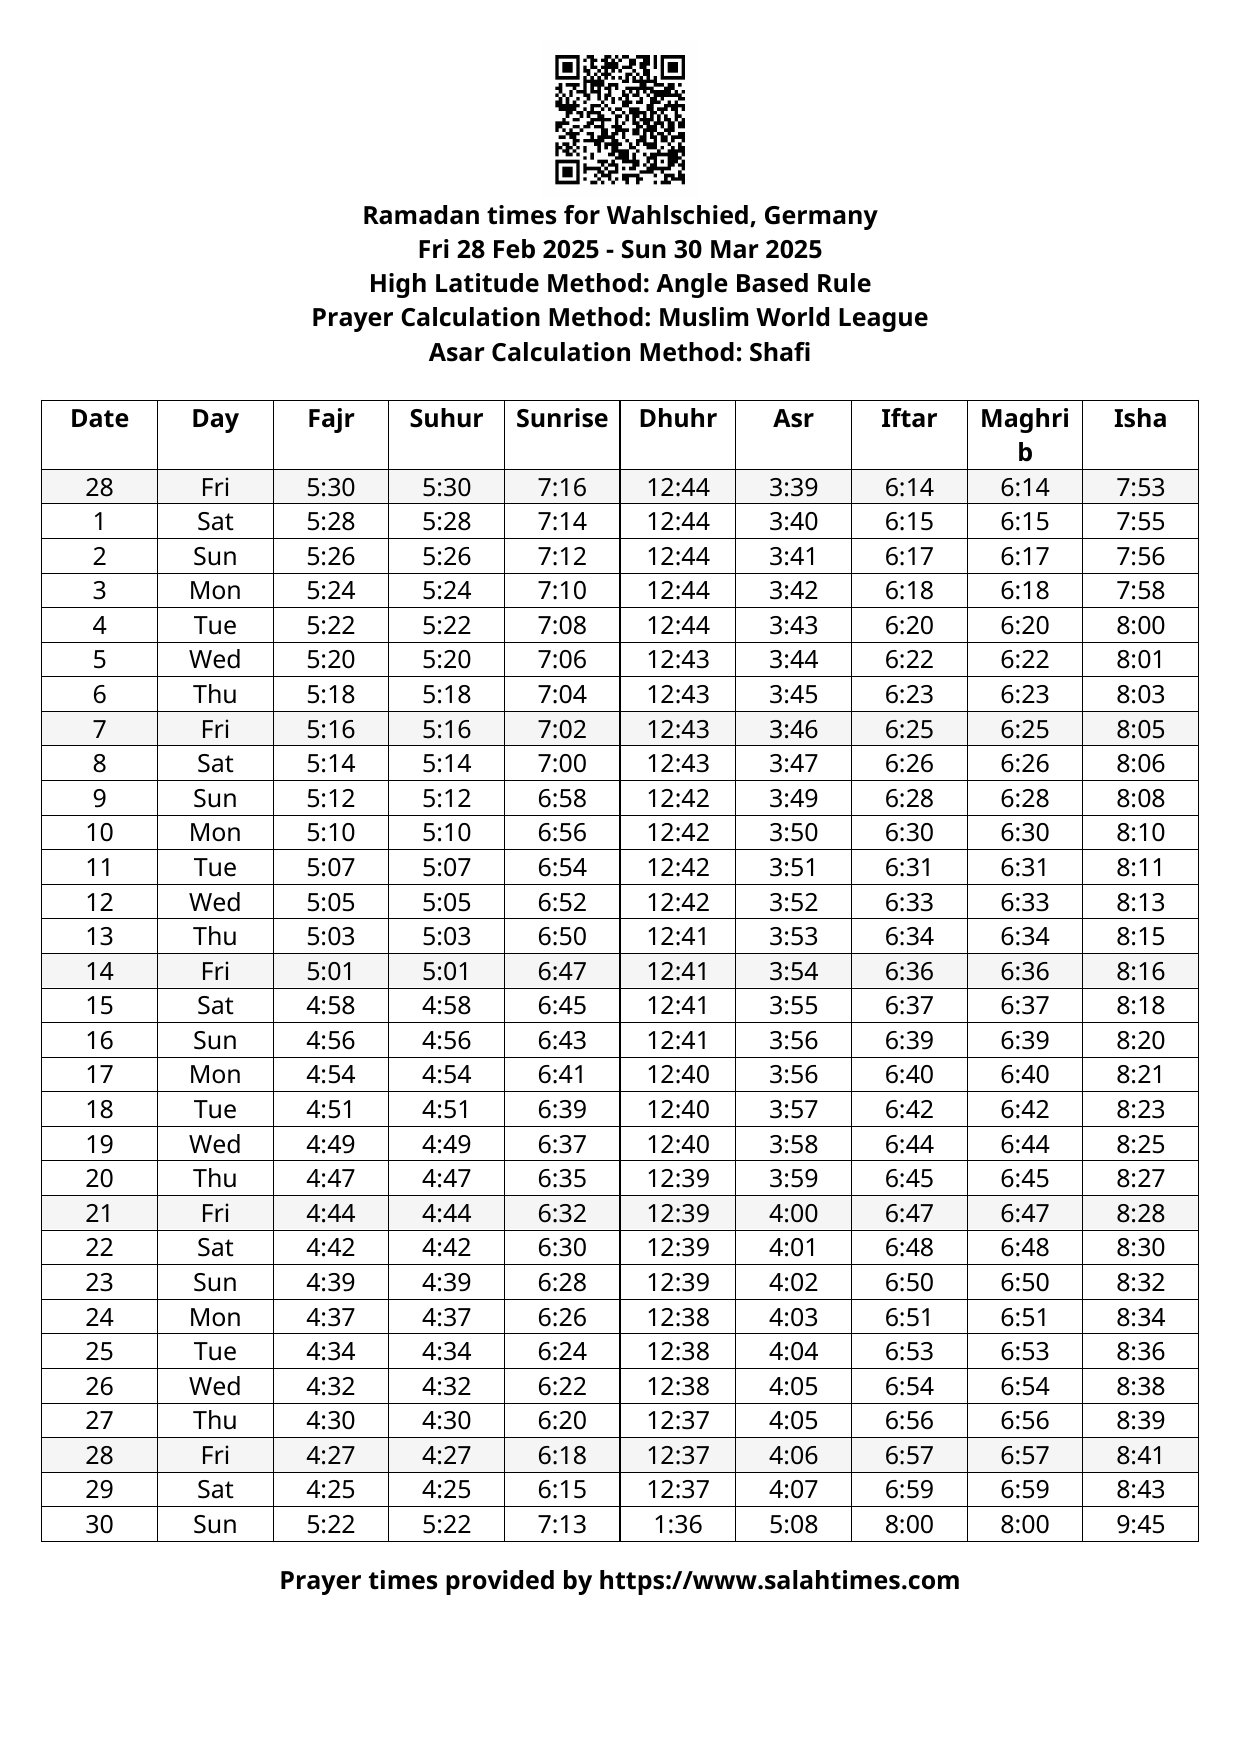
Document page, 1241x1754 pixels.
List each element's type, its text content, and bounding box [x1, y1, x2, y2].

table_cell 29 [42, 1473, 157, 1506]
table_cell 8:25 [1083, 1127, 1198, 1160]
table_cell Wed [158, 885, 273, 918]
table_cell 5 [42, 643, 157, 676]
text Prayer Calculation Method: Muslim World League [42, 300, 1198, 334]
table_cell 5:08 [736, 1507, 851, 1541]
table_cell 3:58 [736, 1127, 851, 1160]
table_cell 5:24 [389, 574, 504, 607]
table_cell 3:47 [736, 746, 851, 780]
table_cell 5:12 [389, 781, 504, 814]
table_cell 6:37 [852, 989, 967, 1022]
table_cell 4:42 [274, 1231, 388, 1264]
table_cell 5:10 [389, 816, 504, 849]
table_cell 12:44 [621, 504, 735, 538]
table_cell Sun [158, 1507, 273, 1541]
table_cell 3:51 [736, 850, 851, 884]
table_cell Thu [158, 1404, 273, 1437]
table_cell 4:32 [389, 1369, 504, 1402]
table_cell 6:53 [968, 1334, 1082, 1368]
table_cell 6:50 [505, 919, 619, 953]
table_cell 3:56 [736, 1023, 851, 1057]
table_cell 4:32 [274, 1369, 388, 1402]
table_cell 5:10 [274, 816, 388, 849]
table_cell 6:18 [968, 574, 1082, 607]
table_cell 11 [42, 850, 157, 884]
table_cell 6:40 [968, 1058, 1082, 1091]
table_cell 5:26 [274, 539, 388, 572]
table_header Sunrise [505, 401, 619, 469]
table_cell 6:23 [968, 677, 1082, 711]
table_cell 6:57 [968, 1438, 1082, 1472]
table_cell 8:21 [1083, 1058, 1198, 1091]
table_cell 6:30 [968, 816, 1082, 849]
table_cell 6:56 [852, 1404, 967, 1437]
table_cell 12:38 [621, 1369, 735, 1402]
table_cell 6:15 [968, 504, 1082, 538]
table_cell 22 [42, 1231, 157, 1264]
table_cell Sat [158, 746, 273, 780]
table_cell 6:53 [852, 1334, 967, 1368]
table_cell 12:43 [621, 712, 735, 745]
table_cell 7:10 [505, 574, 619, 607]
table_cell 4:05 [736, 1369, 851, 1402]
table_cell 3:54 [736, 954, 851, 987]
table_cell 3:40 [736, 504, 851, 538]
table_cell 25 [42, 1334, 157, 1368]
table_header Suhur [389, 401, 504, 469]
table_cell 8:41 [1083, 1438, 1198, 1472]
table_cell 6:43 [505, 1023, 619, 1057]
table_header Fajr [274, 401, 388, 469]
table_cell 5:05 [389, 885, 504, 918]
table_cell 4:07 [736, 1473, 851, 1506]
table_cell 3:44 [736, 643, 851, 676]
text Prayer times provided by https://www.salahtimes.com [42, 1563, 1198, 1597]
table_cell 17 [42, 1058, 157, 1091]
table_cell 8:43 [1083, 1473, 1198, 1506]
table_cell 3:57 [736, 1092, 851, 1126]
table_cell 6:42 [968, 1092, 1082, 1126]
table_cell 6:20 [852, 608, 967, 642]
table_header Maghrib [968, 401, 1082, 469]
table_cell 5:30 [389, 470, 504, 503]
table_cell 6:56 [505, 816, 619, 849]
table_cell 6:20 [505, 1404, 619, 1437]
table_cell 4:44 [389, 1196, 504, 1229]
table_cell 5:24 [274, 574, 388, 607]
table_cell 6:51 [968, 1300, 1082, 1333]
table_cell 4:27 [274, 1438, 388, 1472]
table_cell 1 [42, 504, 157, 538]
table_cell Wed [158, 643, 273, 676]
table_cell 6:31 [852, 850, 967, 884]
table_cell 6:22 [852, 643, 967, 676]
table_cell 12:40 [621, 1127, 735, 1160]
table_cell 4:05 [736, 1404, 851, 1437]
table_cell 3:42 [736, 574, 851, 607]
table_cell 6:30 [505, 1231, 619, 1264]
table_cell 5:30 [274, 470, 388, 503]
table_cell Sat [158, 1231, 273, 1264]
table_cell 4:49 [274, 1127, 388, 1160]
table_cell 4:54 [274, 1058, 388, 1091]
table_cell 12:41 [621, 989, 735, 1022]
table_cell 12:43 [621, 746, 735, 780]
table_cell 6:50 [852, 1265, 967, 1299]
table_cell 8:05 [1083, 712, 1198, 745]
table_cell 10 [42, 816, 157, 849]
table_cell Sat [158, 989, 273, 1022]
table_cell 12:43 [621, 643, 735, 676]
table_cell 6:54 [505, 850, 619, 884]
table_cell 8:00 [968, 1507, 1082, 1541]
table_cell 12:40 [621, 1058, 735, 1091]
table_cell 12:44 [621, 608, 735, 642]
table_cell 8:15 [1083, 919, 1198, 953]
table_cell 7:02 [505, 712, 619, 745]
table_cell 8:03 [1083, 677, 1198, 711]
table_cell 4:39 [274, 1265, 388, 1299]
table_cell 6:48 [968, 1231, 1082, 1264]
table_cell 6:33 [852, 885, 967, 918]
table_cell 7:12 [505, 539, 619, 572]
table_cell Wed [158, 1127, 273, 1160]
table_header Dhuhr [621, 401, 735, 469]
table_cell 12:42 [621, 816, 735, 849]
table_cell 5:01 [389, 954, 504, 987]
table_cell 20 [42, 1161, 157, 1195]
table_cell 12:39 [621, 1196, 735, 1229]
table_cell 4:47 [274, 1161, 388, 1195]
table_cell 6:18 [505, 1438, 619, 1472]
table_cell 5:18 [389, 677, 504, 711]
table_cell 15 [42, 989, 157, 1022]
table_cell Thu [158, 1161, 273, 1195]
table_cell 28 [42, 1438, 157, 1472]
table_cell 6:26 [968, 746, 1082, 780]
table_cell 8:28 [1083, 1196, 1198, 1229]
table_cell 8:06 [1083, 746, 1198, 780]
table_cell 7:14 [505, 504, 619, 538]
table_cell 3:50 [736, 816, 851, 849]
table_cell 8:23 [1083, 1092, 1198, 1126]
table_cell 6:39 [505, 1092, 619, 1126]
table_cell 6:44 [852, 1127, 967, 1160]
table_header Isha [1083, 401, 1198, 469]
table_cell Mon [158, 1300, 273, 1333]
table_cell 23 [42, 1265, 157, 1299]
table_cell 8:39 [1083, 1404, 1198, 1437]
table_cell 3:59 [736, 1161, 851, 1195]
table_cell 4:47 [389, 1161, 504, 1195]
table_cell 4:30 [274, 1404, 388, 1437]
table_cell 6:44 [968, 1127, 1082, 1160]
table_cell 7:06 [505, 643, 619, 676]
table_header Date [42, 401, 157, 469]
table_cell 3:55 [736, 989, 851, 1022]
table_cell 7:00 [505, 746, 619, 780]
table_cell 4:51 [274, 1092, 388, 1126]
table_cell 8:00 [852, 1507, 967, 1541]
table_header Iftar [852, 401, 967, 469]
table_cell 6:34 [852, 919, 967, 953]
table_cell Mon [158, 574, 273, 607]
table_cell 13 [42, 919, 157, 953]
table_cell 6:30 [852, 816, 967, 849]
table_cell 6:34 [968, 919, 1082, 953]
table_cell 5:28 [274, 504, 388, 538]
table_cell Tue [158, 850, 273, 884]
table_cell 12:37 [621, 1473, 735, 1506]
table_cell 27 [42, 1404, 157, 1437]
table_cell 7:56 [1083, 539, 1198, 572]
table_cell 6:51 [852, 1300, 967, 1333]
table_cell 4:56 [389, 1023, 504, 1057]
table_header Day [158, 401, 273, 469]
table_cell 4:37 [274, 1300, 388, 1333]
table_cell Sat [158, 1473, 273, 1506]
table_cell 30 [42, 1507, 157, 1541]
table_cell 5:14 [274, 746, 388, 780]
table_cell 8:11 [1083, 850, 1198, 884]
table_cell Thu [158, 677, 273, 711]
table_cell 4:00 [736, 1196, 851, 1229]
table_cell 6:42 [852, 1092, 967, 1126]
table_cell 8:38 [1083, 1369, 1198, 1402]
text High Latitude Method: Angle Based Rule [42, 266, 1198, 300]
table_cell 4:01 [736, 1231, 851, 1264]
table_cell Fri [158, 1438, 273, 1472]
table_cell 4:25 [389, 1473, 504, 1506]
table_cell 4:34 [274, 1334, 388, 1368]
table_cell 6 [42, 677, 157, 711]
table_cell 5:28 [389, 504, 504, 538]
table_cell 5:12 [274, 781, 388, 814]
table_cell 3:53 [736, 919, 851, 953]
table_cell 6:24 [505, 1334, 619, 1368]
table_cell 6:32 [505, 1196, 619, 1229]
table_cell 12:41 [621, 954, 735, 987]
table_cell 6:40 [852, 1058, 967, 1091]
table_cell Fri [158, 954, 273, 987]
table_cell 6:22 [505, 1369, 619, 1402]
table_cell 8:30 [1083, 1231, 1198, 1264]
table_cell 5:22 [389, 608, 504, 642]
table_cell 4:34 [389, 1334, 504, 1368]
table_cell 8:13 [1083, 885, 1198, 918]
table_cell 5:26 [389, 539, 504, 572]
table_cell 6:14 [968, 470, 1082, 503]
table_cell 7:08 [505, 608, 619, 642]
table_cell 6:56 [968, 1404, 1082, 1437]
table_cell 12:38 [621, 1334, 735, 1368]
table_cell 6:47 [505, 954, 619, 987]
table_cell Sun [158, 781, 273, 814]
table_cell 3:45 [736, 677, 851, 711]
table_cell 6:28 [968, 781, 1082, 814]
table_cell 6:33 [968, 885, 1082, 918]
table_cell 4:54 [389, 1058, 504, 1091]
text Asar Calculation Method: Shafi [42, 334, 1198, 368]
table_cell 6:22 [968, 643, 1082, 676]
table_cell 6:58 [505, 781, 619, 814]
table_cell 6:17 [852, 539, 967, 572]
table_cell 6:31 [968, 850, 1082, 884]
table_cell 5:01 [274, 954, 388, 987]
table_cell 6:47 [968, 1196, 1082, 1229]
table_cell Mon [158, 816, 273, 849]
table_cell Sat [158, 504, 273, 538]
table_cell 6:36 [852, 954, 967, 987]
table_cell 6:17 [968, 539, 1082, 572]
table_cell 3:46 [736, 712, 851, 745]
table_cell 5:18 [274, 677, 388, 711]
table_cell 6:50 [968, 1265, 1082, 1299]
table_cell 6:52 [505, 885, 619, 918]
table_cell 3:43 [736, 608, 851, 642]
table_cell 5:16 [389, 712, 504, 745]
table_cell Thu [158, 919, 273, 953]
table_cell 4:58 [274, 989, 388, 1022]
table_cell 4:44 [274, 1196, 388, 1229]
table_cell 8:10 [1083, 816, 1198, 849]
table_cell 5:14 [389, 746, 504, 780]
table_cell 6:36 [968, 954, 1082, 987]
table_cell 7 [42, 712, 157, 745]
table_cell 3:52 [736, 885, 851, 918]
table_cell 7:53 [1083, 470, 1198, 503]
table_cell 19 [42, 1127, 157, 1160]
table_cell 12 [42, 885, 157, 918]
table_cell 4:49 [389, 1127, 504, 1160]
table_cell 4:25 [274, 1473, 388, 1506]
table_cell 12:37 [621, 1404, 735, 1437]
table_cell 7:13 [505, 1507, 619, 1541]
table_cell 9:45 [1083, 1507, 1198, 1541]
table_cell 8:34 [1083, 1300, 1198, 1333]
table_cell 8 [42, 746, 157, 780]
table_cell 7:58 [1083, 574, 1198, 607]
table_cell 3 [42, 574, 157, 607]
table_cell 5:20 [389, 643, 504, 676]
table_cell 3:39 [736, 470, 851, 503]
table_cell 6:54 [852, 1369, 967, 1402]
table_cell 16 [42, 1023, 157, 1057]
table_cell Tue [158, 608, 273, 642]
table_cell 4:02 [736, 1265, 851, 1299]
table_cell 6:57 [852, 1438, 967, 1472]
table_cell 5:22 [274, 608, 388, 642]
table_cell 1:36 [621, 1507, 735, 1541]
table_cell Fri [158, 1196, 273, 1229]
table_cell 12:37 [621, 1438, 735, 1472]
table_cell 6:35 [505, 1161, 619, 1195]
table_cell 6:39 [968, 1023, 1082, 1057]
table_cell 6:18 [852, 574, 967, 607]
table_cell 18 [42, 1092, 157, 1126]
table_cell 4 [42, 608, 157, 642]
table_cell 8:18 [1083, 989, 1198, 1022]
table_cell 3:56 [736, 1058, 851, 1091]
table_cell 6:54 [968, 1369, 1082, 1402]
table_cell 6:39 [852, 1023, 967, 1057]
table_cell 4:51 [389, 1092, 504, 1126]
table_cell 4:37 [389, 1300, 504, 1333]
table_cell 12:44 [621, 574, 735, 607]
table_cell 4:39 [389, 1265, 504, 1299]
table_cell 4:30 [389, 1404, 504, 1437]
table_cell 7:04 [505, 677, 619, 711]
table_cell 12:42 [621, 885, 735, 918]
table_cell Sun [158, 1023, 273, 1057]
table_cell 6:14 [852, 470, 967, 503]
table_cell 6:48 [852, 1231, 967, 1264]
table_cell 5:16 [274, 712, 388, 745]
text Ramadan times for Wahlschied, Germany [42, 198, 1198, 232]
table_cell 12:38 [621, 1300, 735, 1333]
table_cell 12:44 [621, 470, 735, 503]
table_cell 14 [42, 954, 157, 987]
table_cell 5:03 [274, 919, 388, 953]
table_cell 8:00 [1083, 608, 1198, 642]
table_cell 7:55 [1083, 504, 1198, 538]
table_cell 3:49 [736, 781, 851, 814]
table_cell 6:20 [968, 608, 1082, 642]
table_cell 6:37 [505, 1127, 619, 1160]
table_cell 4:56 [274, 1023, 388, 1057]
table_cell 8:20 [1083, 1023, 1198, 1057]
table_cell 4:42 [389, 1231, 504, 1264]
table_cell Tue [158, 1334, 273, 1368]
table_cell 6:59 [968, 1473, 1082, 1506]
table_cell 28 [42, 470, 157, 503]
table_cell 6:45 [968, 1161, 1082, 1195]
text Fri 28 Feb 2025 - Sun 30 Mar 2025 [42, 232, 1198, 266]
table_cell 12:39 [621, 1265, 735, 1299]
table_cell 4:03 [736, 1300, 851, 1333]
table_cell 6:28 [852, 781, 967, 814]
table_cell 12:42 [621, 850, 735, 884]
table_cell Fri [158, 470, 273, 503]
table_cell 4:06 [736, 1438, 851, 1472]
table_cell Fri [158, 712, 273, 745]
table_cell 8:27 [1083, 1161, 1198, 1195]
table_cell 7:16 [505, 470, 619, 503]
table_cell Sun [158, 539, 273, 572]
table_cell 6:37 [968, 989, 1082, 1022]
table_cell 6:26 [505, 1300, 619, 1333]
table_cell 6:59 [852, 1473, 967, 1506]
table_cell 12:40 [621, 1092, 735, 1126]
table_cell 6:26 [852, 746, 967, 780]
table_cell 4:04 [736, 1334, 851, 1368]
table_header Asr [736, 401, 851, 469]
table_cell 8:01 [1083, 643, 1198, 676]
table_cell Tue [158, 1092, 273, 1126]
table_cell 6:25 [852, 712, 967, 745]
table_cell 12:44 [621, 539, 735, 572]
table_cell 5:07 [274, 850, 388, 884]
table_cell Mon [158, 1058, 273, 1091]
table_cell 6:41 [505, 1058, 619, 1091]
table_cell 21 [42, 1196, 157, 1229]
table_cell 8:08 [1083, 781, 1198, 814]
table_cell 6:15 [505, 1473, 619, 1506]
table_cell 5:05 [274, 885, 388, 918]
table_cell 12:41 [621, 919, 735, 953]
table_cell 5:22 [389, 1507, 504, 1541]
table_cell Wed [158, 1369, 273, 1402]
table_cell 6:45 [852, 1161, 967, 1195]
table_cell 5:20 [274, 643, 388, 676]
table_cell 5:22 [274, 1507, 388, 1541]
table_cell 8:36 [1083, 1334, 1198, 1368]
table_cell 12:42 [621, 781, 735, 814]
table_cell 8:32 [1083, 1265, 1198, 1299]
table_cell 4:58 [389, 989, 504, 1022]
table_cell 4:27 [389, 1438, 504, 1472]
table_cell 12:39 [621, 1231, 735, 1264]
table_cell 2 [42, 539, 157, 572]
table_cell Sun [158, 1265, 273, 1299]
table_cell 6:47 [852, 1196, 967, 1229]
table_cell 9 [42, 781, 157, 814]
picture [542, 41, 699, 198]
table_cell 6:25 [968, 712, 1082, 745]
table_cell 26 [42, 1369, 157, 1402]
table_cell 24 [42, 1300, 157, 1333]
table_cell 6:15 [852, 504, 967, 538]
table_cell 5:03 [389, 919, 504, 953]
table_cell 8:16 [1083, 954, 1198, 987]
table_cell 6:45 [505, 989, 619, 1022]
table_cell 6:23 [852, 677, 967, 711]
table_cell 6:28 [505, 1265, 619, 1299]
table_cell 12:41 [621, 1023, 735, 1057]
table_cell 12:39 [621, 1161, 735, 1195]
table_cell 12:43 [621, 677, 735, 711]
table_cell 5:07 [389, 850, 504, 884]
table_cell 3:41 [736, 539, 851, 572]
